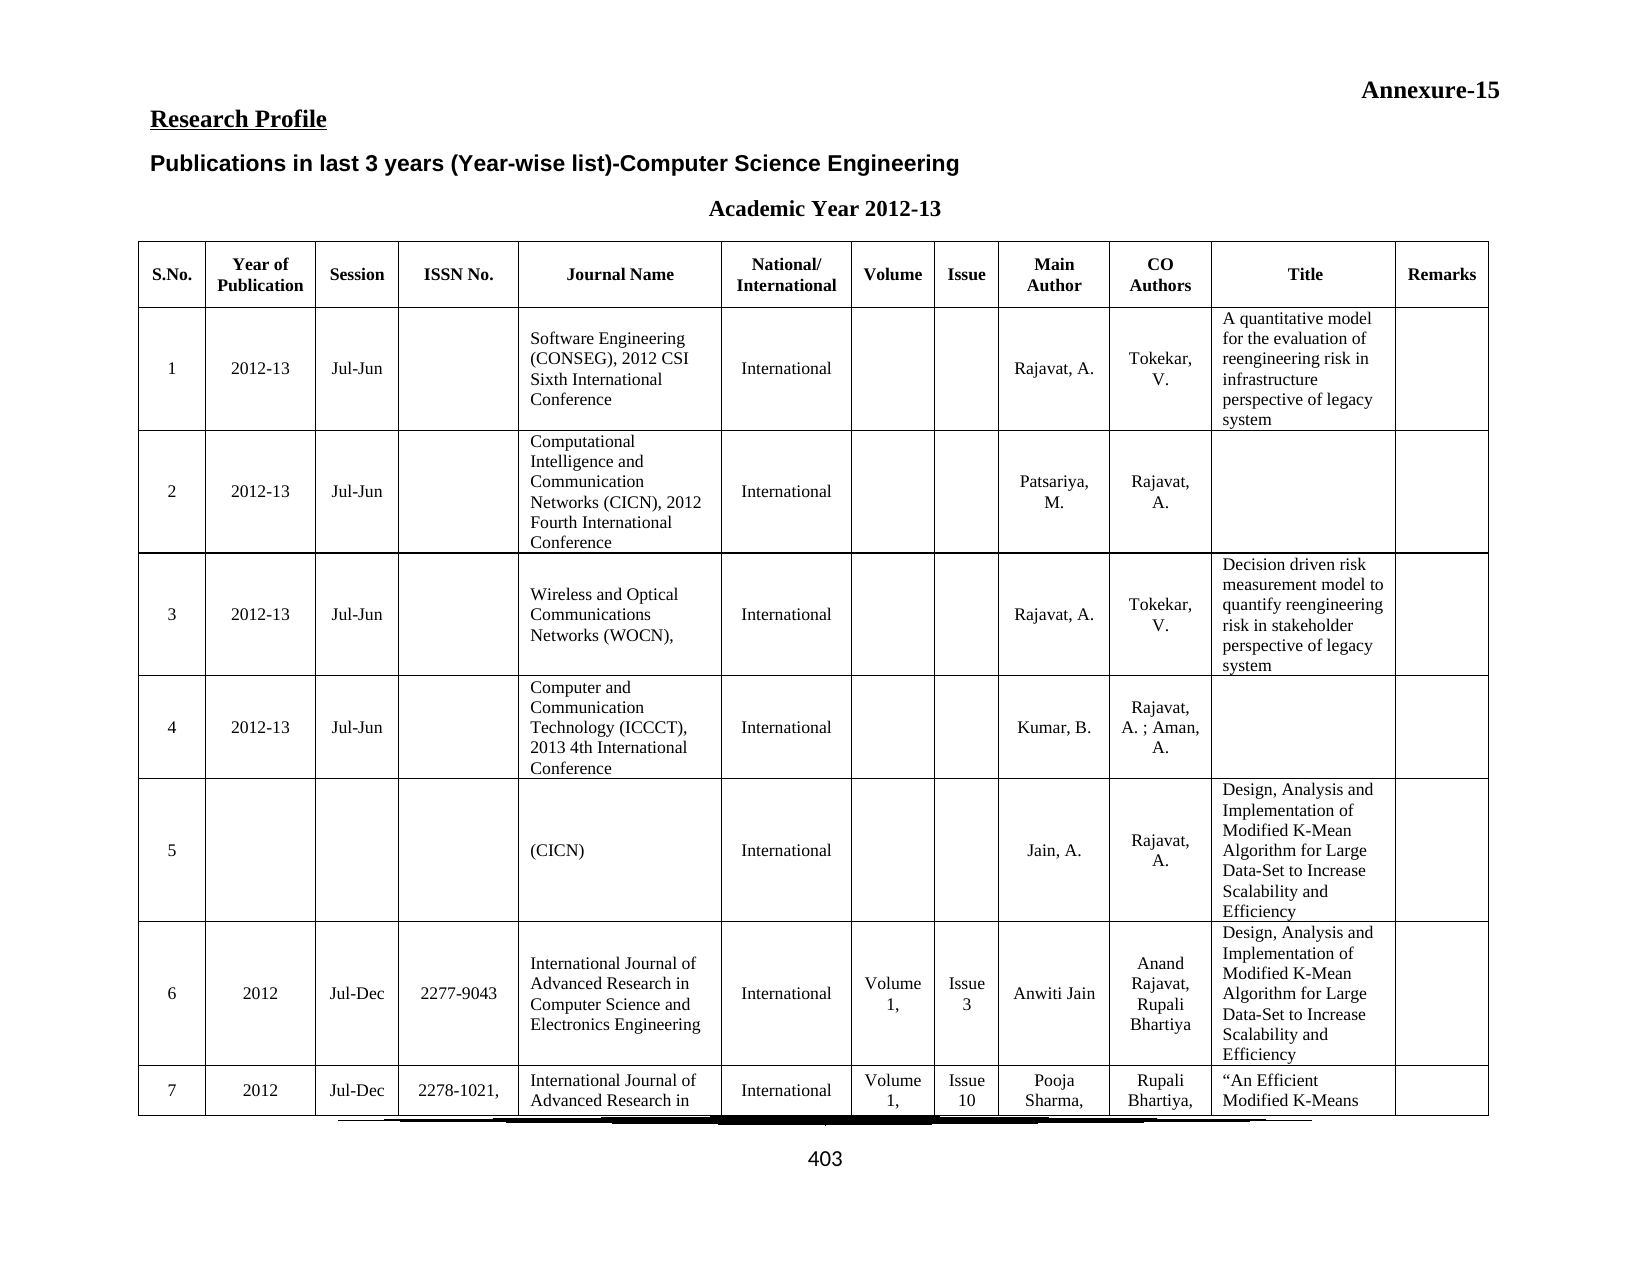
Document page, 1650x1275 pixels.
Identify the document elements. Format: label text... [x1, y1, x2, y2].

table_cell 7 [139, 1066, 205, 1115]
table_cell Rajavat, A. [1110, 779, 1211, 921]
table_cell International Journal of Advanced Research in Computer Science and Electronics Engineering [519, 922, 721, 1064]
table_header Remarks [1396, 242, 1488, 307]
table_cell 2012-13 [206, 554, 315, 675]
table_cell Volume 1, [852, 922, 934, 1064]
table_cell [852, 431, 934, 552]
table_cell Jul-Dec [316, 922, 398, 1064]
table_cell Jul-Jun [316, 431, 398, 552]
table_cell Rajavat, A. ; Aman, A. [1110, 676, 1211, 778]
table_cell 2012 [206, 1066, 315, 1115]
table_cell 2012 [206, 922, 315, 1064]
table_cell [519, 1066, 721, 1115]
table_cell [935, 554, 998, 675]
table_cell Design, Analysis and Implementation of Modified K-Mean Algorithm for Large Data-Set to Increase Scalability and Efficiency [1212, 779, 1395, 921]
table_cell Rajavat, A. [999, 308, 1109, 429]
table_header Volume [852, 242, 934, 307]
table_cell Rupali Bhartiya, [1110, 1066, 1211, 1115]
table_cell 4 [139, 676, 205, 778]
table_cell [1396, 554, 1488, 675]
table_cell International [722, 554, 851, 675]
table_cell [399, 431, 518, 552]
table_cell Decision driven risk measurement model to quantify reengineering risk in stakeholder perspective of legacy system [1212, 554, 1395, 675]
table_cell 2 [139, 431, 205, 552]
table_header Session [316, 242, 398, 307]
table_cell Anwiti Jain [999, 922, 1109, 1064]
table_cell [399, 554, 518, 675]
table_cell Anand Rajavat, Rupali Bhartiya [1110, 922, 1211, 1064]
table_cell International [722, 1066, 851, 1115]
table_cell [206, 779, 315, 921]
table_cell A quantitative model for the evaluation of reengineering risk in infrastructure perspective of legacy system [1212, 308, 1395, 429]
table_cell [852, 554, 934, 675]
table_cell (CICN) [519, 779, 721, 921]
table_cell [399, 676, 518, 778]
table_cell [1396, 1066, 1488, 1115]
table_cell [1212, 676, 1395, 778]
table_cell Tokekar, V. [1110, 308, 1211, 429]
table_cell [399, 779, 518, 921]
table_cell Jul-Jun [316, 676, 398, 778]
text Publications in last 3 years (Year-wise list)-Computer Science Engineering [150, 150, 1500, 176]
table_cell [1396, 308, 1488, 429]
table_cell 2012-13 [206, 308, 315, 429]
table_cell 6 [139, 922, 205, 1064]
table_cell Issue 10 [935, 1066, 998, 1115]
table_cell [935, 431, 998, 552]
table_cell [852, 676, 934, 778]
table_cell Rajavat, A. [999, 554, 1109, 675]
table_cell [1396, 431, 1488, 552]
table_cell Jain, A. [999, 779, 1109, 921]
table_header S.No. [139, 242, 205, 307]
table_cell [1212, 431, 1395, 552]
table_cell Jul-Jun [316, 308, 398, 429]
table_header National/ International [722, 242, 851, 307]
table_header ISSN No. [399, 242, 518, 307]
table_header Issue [935, 242, 998, 307]
table_cell 2278-1021, [399, 1066, 518, 1115]
table_cell Patsariya, M. [999, 431, 1109, 552]
table_cell [1396, 779, 1488, 921]
table_cell [316, 779, 398, 921]
table_cell [399, 308, 518, 429]
table_cell Wireless and Optical Communications Networks (WOCN), [519, 554, 721, 675]
table_cell International [722, 779, 851, 921]
table_cell Jul-Jun [316, 554, 398, 675]
table_cell International [722, 922, 851, 1064]
table_cell 5 [139, 779, 205, 921]
table_cell [935, 676, 998, 778]
table_cell [852, 308, 934, 429]
table_header Year of Publication [206, 242, 315, 307]
table_cell [852, 779, 934, 921]
table_cell 3 [139, 554, 205, 675]
table_cell Rajavat, A. [1110, 431, 1211, 552]
table_cell International [722, 676, 851, 778]
table_cell International [722, 308, 851, 429]
table_cell Design, Analysis and Implementation of Modified K-Mean Algorithm for Large Data-Set to Increase Scalability and Efficiency [1212, 922, 1395, 1064]
table_cell Volume 1, [852, 1066, 934, 1115]
table_cell Issue 3 [935, 922, 998, 1064]
table_cell International [722, 431, 851, 552]
table_cell Computer and Communication Technology (ICCCT), 2013 4th International Conference [519, 676, 721, 778]
table_cell Tokekar, V. [1110, 554, 1211, 675]
table_cell 1 [139, 308, 205, 429]
table_header CO Authors [1110, 242, 1211, 307]
text Academic Year 2012-13 [150, 196, 1500, 222]
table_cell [1212, 1066, 1395, 1115]
table_cell 2012-13 [206, 431, 315, 552]
table_header Title [1212, 242, 1395, 307]
table_cell Pooja Sharma, [999, 1066, 1109, 1115]
table_header Journal Name [519, 242, 721, 307]
table_cell Kumar, B. [999, 676, 1109, 778]
table_cell Software Engineering (CONSEG), 2012 CSI Sixth International Conference [519, 308, 721, 429]
table_cell [1396, 922, 1488, 1064]
table_cell [935, 308, 998, 429]
table_cell 2012-13 [206, 676, 315, 778]
table_cell Computational Intelligence and Communication Networks (CICN), 2012 Fourth International Conference [519, 431, 721, 552]
table_cell [935, 779, 998, 921]
table_header Main Author [999, 242, 1109, 307]
table_cell 2277-9043 [399, 922, 518, 1064]
table_cell [1396, 676, 1488, 778]
table_cell Jul-Dec [316, 1066, 398, 1115]
